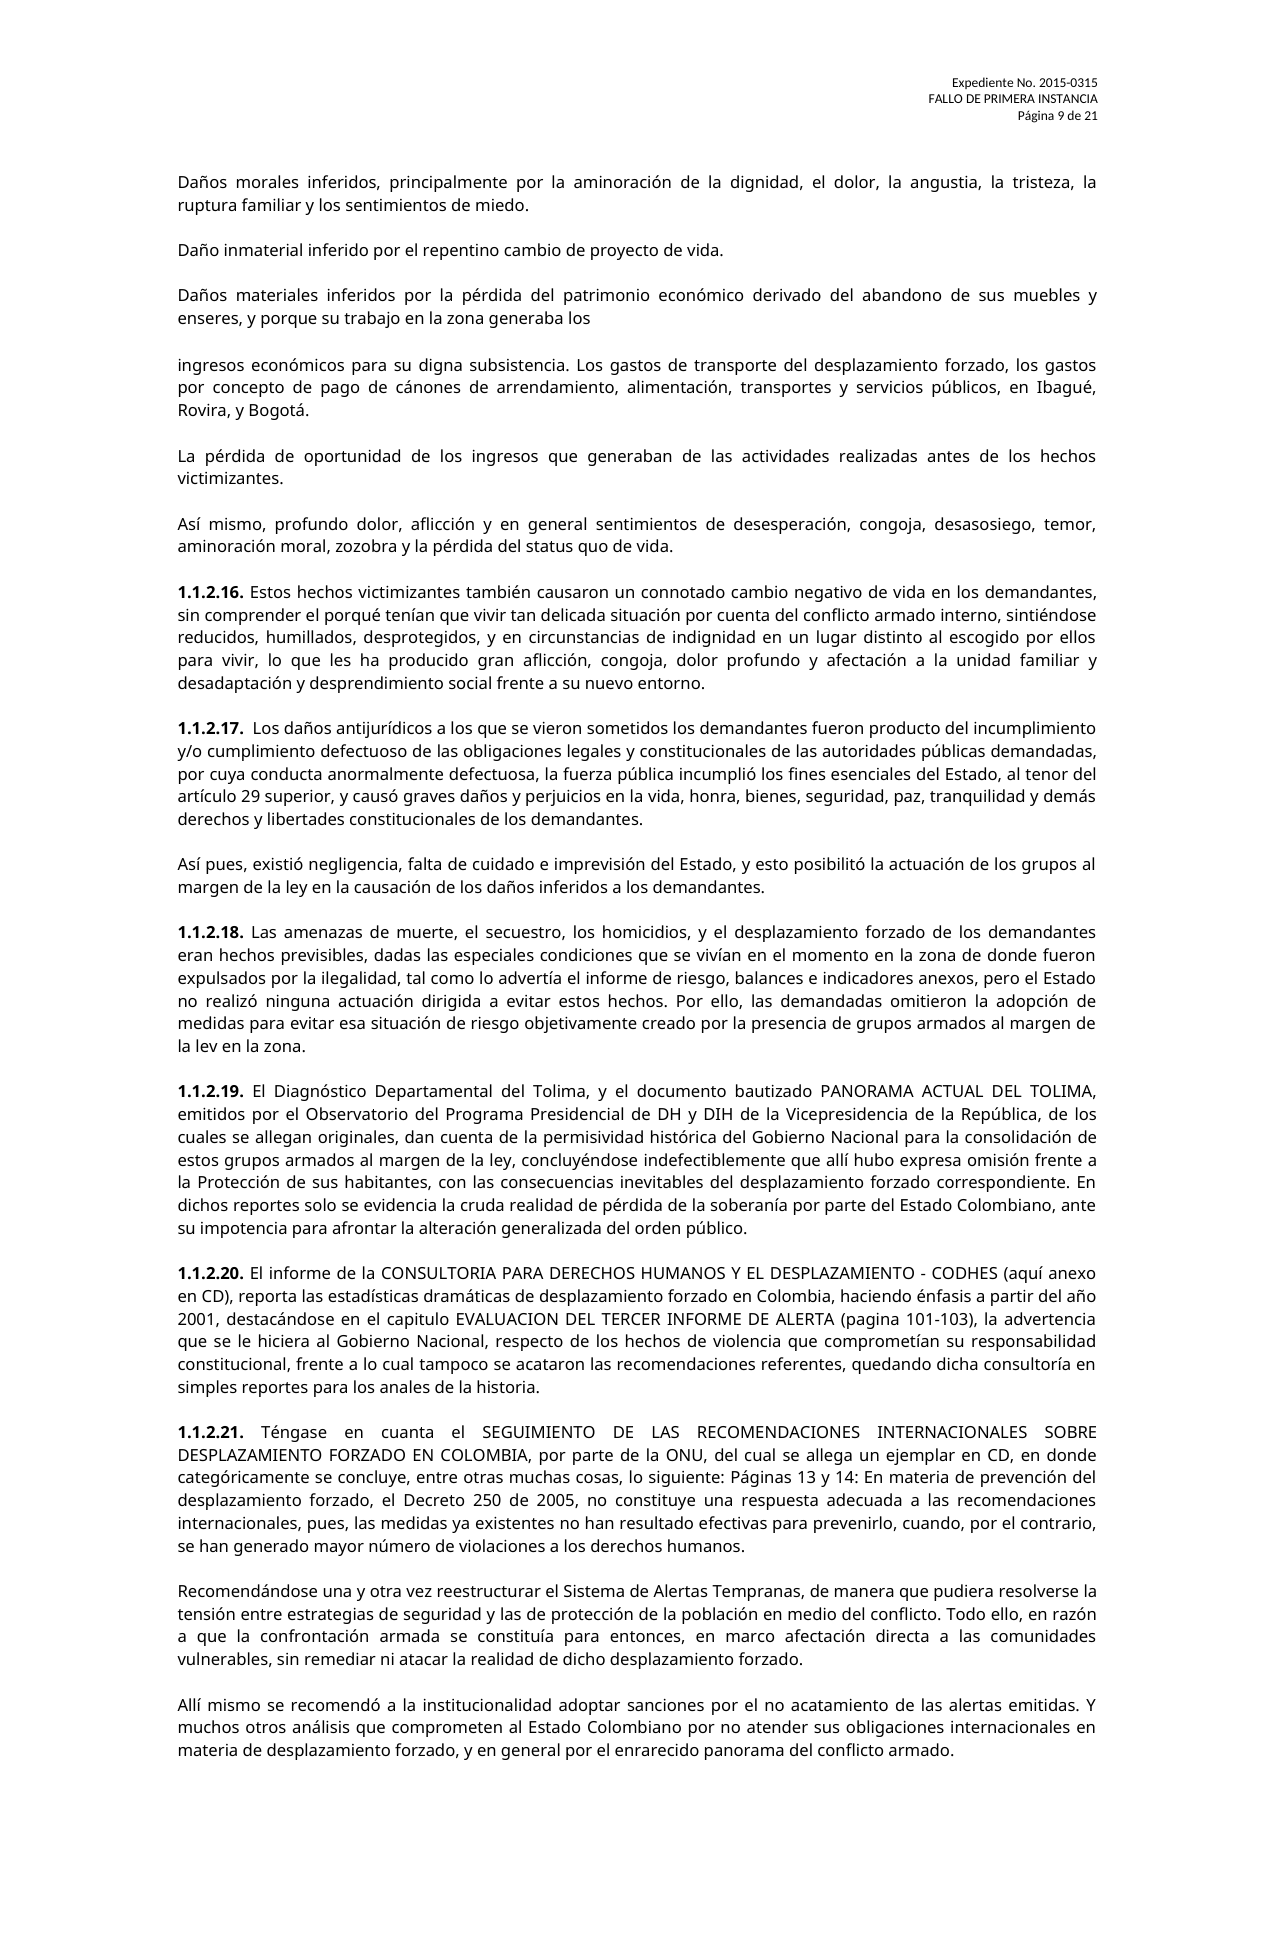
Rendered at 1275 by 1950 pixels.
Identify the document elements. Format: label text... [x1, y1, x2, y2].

text Daño inmaterial inferido por el repentino cambio de proyecto de vida. [177, 238, 1098, 261]
text Daños materiales inferidos por la pérdida del patrimonio económico derivado del abandono de sus muebles y enseres, y porque su trabajo en la zona generaba los [177, 284, 1098, 329]
text 1.1.2.21. Téngase en cuanta el SEGUIMIENTO DE LAS RECOMENDACIONES INTERNACIONALES SOBRE DESPLAZAMIENTO FORZADO EN COLOMBIA, por parte de la ONU, del cual se allega un ejemplar en CD, en donde categóricamente se concluye, entre otras muchas cosas, lo siguiente: Páginas 13 y 14: En materia de prevención del desplazamiento forzado, el Decreto 250 de 2005, no constituye una respuesta adecuada a las recomendaciones internacionales, pues, las medidas ya existentes no han resultado efectivas para prevenirlo, cuando, por el contrario, se han generado mayor número de violaciones a los derechos humanos. [177, 1421, 1098, 1557]
text Recomendándose una y otra vez reestructurar el Sistema de Alertas Tempranas, de manera que pudiera resolverse la tensión entre estrategias de seguridad y las de protección de la población en medio del conflicto. Todo ello, en razón a que la confrontación armada se constituía para entonces, en marco afectación directa a las comunidades vulnerables, sin remediar ni atacar la realidad de dicho desplazamiento forzado. [177, 1579, 1098, 1670]
text 1.1.2.18. Las amenazas de muerte, el secuestro, los homicidios, y el desplazamiento forzado de los demandantes eran hechos previsibles, dadas las especiales condiciones que se vivían en el momento en la zona de donde fueron expulsados por la ilegalidad, tal como lo advertía el informe de riesgo, balances e indicadores anexos, pero el Estado no realizó ninguna actuación dirigida a evitar estos hechos. Por ello, las demandadas omitieron la adopción de medidas para evitar esa situación de riesgo objetivamente creado por la presencia de grupos armados al margen de la lev en la zona. [177, 921, 1098, 1057]
text Allí mismo se recomendó a la institucionalidad adoptar sanciones por el no acatamiento de las alertas emitidas. Y muchos otros análisis que comprometen al Estado Colombiano por no atender sus obligaciones internacionales en materia de desplazamiento forzado, y en general por el enrarecido panorama del conflicto armado. [177, 1693, 1098, 1761]
text Daños morales inferidos, principalmente por la aminoración de la dignidad, el dolor, la angustia, la tristeza, la ruptura familiar y los sentimientos de miedo. [177, 170, 1098, 216]
text 1.1.2.17. Los daños antijurídicos a los que se vieron sometidos los demandantes fueron producto del incumplimiento y/o cumplimiento defectuoso de las obligaciones legales y constitucionales de las autoridades públicas demandadas, por cuya conducta anormalmente defectuosa, la fuerza pública incumplió los fines esenciales del Estado, al tenor del artículo 29 superior, y causó graves daños y perjuicios en la vida, honra, bienes, seguridad, paz, tranquilidad y demás derechos y libertades constitucionales de los demandantes. [177, 717, 1098, 830]
text Así pues, existió negligencia, falta de cuidado e imprevisión del Estado, y esto posibilitó la actuación de los grupos al margen de la ley en la causación de los daños inferidos a los demandantes. [177, 853, 1098, 898]
text La pérdida de oportunidad de los ingresos que generaban de las actividades realizadas antes de los hechos victimizantes. [177, 444, 1098, 489]
text 1.1.2.19. El Diagnóstico Departamental del Tolima, y el documento bautizado PANORAMA ACTUAL DEL TOLIMA, emitidos por el Observatorio del Programa Presidencial de DH y DIH de la Vicepresidencia de la República, de los cuales se allegan originales, dan cuenta de la permisividad histórica del Gobierno Nacional para la consolidación de estos grupos armados al margen de la ley, concluyéndose indefectiblemente que allí hubo expresa omisión frente a la Protección de sus habitantes, con las consecuencias inevitables del desplazamiento forzado correspondiente. En dichos reportes solo se evidencia la cruda realidad de pérdida de la soberanía por parte del Estado Colombiano, ante su impotencia para afrontar la alteración generalizada del orden público. [177, 1080, 1098, 1239]
text ingresos económicos para su digna subsistencia. Los gastos de transporte del desplazamiento forzado, los gastos por concepto de pago de cánones de arrendamiento, alimentación, transportes y servicios públicos, en Ibagué, Rovira, y Bogotá. [177, 353, 1098, 421]
text 1.1.2.16. Estos hechos victimizantes también causaron un connotado cambio negativo de vida en los demandantes, sin comprender el porqué tenían que vivir tan delicada situación por cuenta del conflicto armado interno, sintiéndose reducidos, humillados, desprotegidos, y en circunstancias de indignidad en un lugar distinto al escogido por ellos para vivir, lo que les ha producido gran aflicción, congoja, dolor profundo y afectación a la unidad familiar y desadaptación y desprendimiento social frente a su nuevo entorno. [177, 580, 1098, 694]
text 1.1.2.20. El informe de la CONSULTORIA PARA DERECHOS HUMANOS Y EL DESPLAZAMIENTO - CODHES (aquí anexo en CD), reporta las estadísticas dramáticas de desplazamiento forzado en Colombia, haciendo énfasis a partir del año 2001, destacándose en el capitulo EVALUACION DEL TERCER INFORME DE ALERTA (pagina 101-103), la advertencia que se le hiciera al Gobierno Nacional, respecto de los hechos de violencia que comprometían su responsabilidad constitucional, frente a lo cual tampoco se acataron las recomendaciones referentes, quedando dicha consultoría en simples reportes para los anales de la historia. [177, 1262, 1098, 1398]
text Así mismo, profundo dolor, aflicción y en general sentimientos de desesperación, congoja, desasosiego, temor, aminoración moral, zozobra y la pérdida del status quo de vida. [177, 512, 1098, 558]
